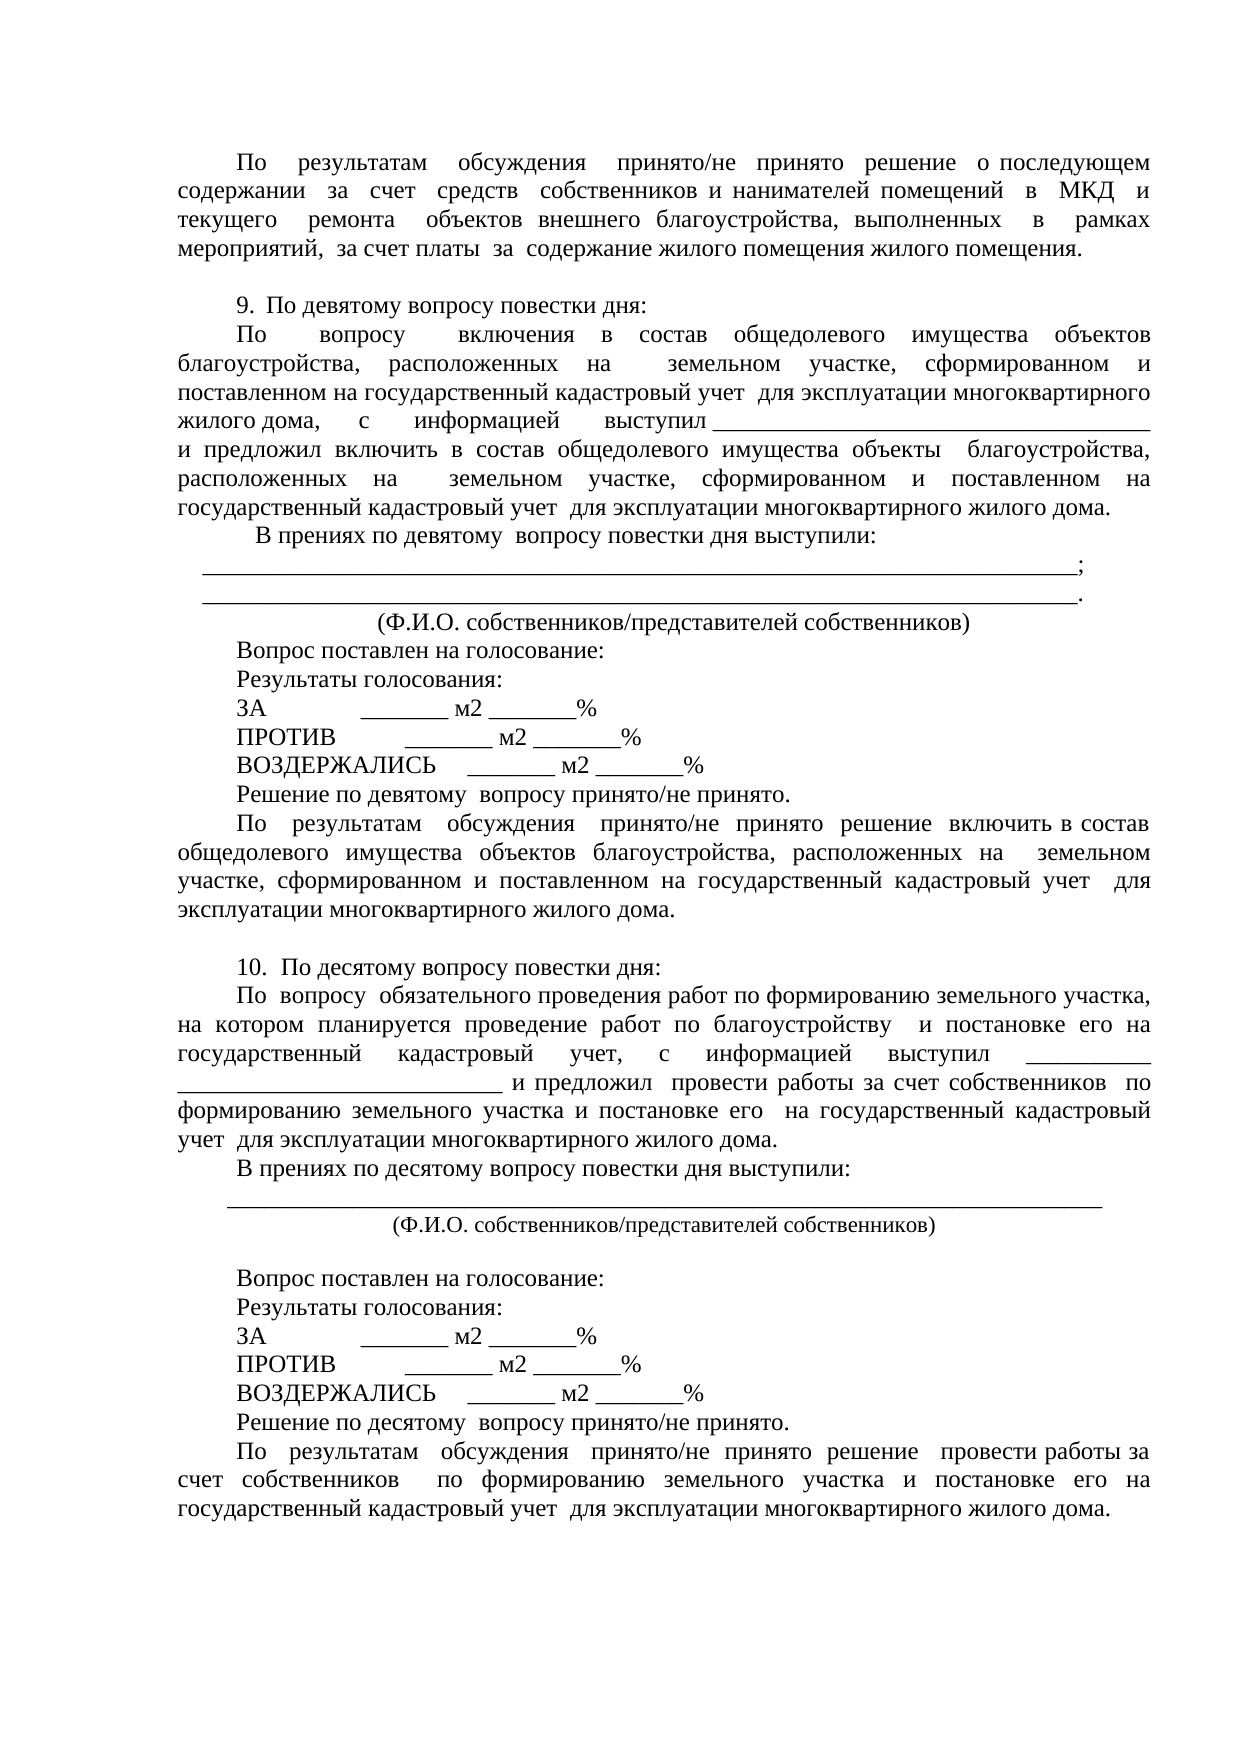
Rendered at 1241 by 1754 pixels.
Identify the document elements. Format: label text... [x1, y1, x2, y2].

text ПРОТИВ _______ м2 _______% [177, 1349, 1152, 1378]
text Результаты голосования: [177, 664, 1152, 693]
text Вопрос поставлен на голосование: [177, 636, 1152, 664]
text ______________________________________________________________________; [177, 549, 1152, 578]
text Вопрос поставлен на голосование: [177, 1263, 1152, 1292]
text ЗА _______ м2 _______% [177, 693, 1152, 722]
text ВОЗДЕРЖАЛИСЬ _______ м2 _______% [177, 751, 1152, 779]
list По девятому вопросу повестки дня: [192, 291, 1152, 319]
text По вопросу обязательного проведения работ по формированию земельного участка, на котором планируется проведение работ по благоустройству и постановке его на государственный кадастровый учет, с информацией выступил __________ __________________________ и предложил провести работы за счет собственников по формированию земельного участка и постановке его на государственный кадастровый учет для эксплуатации многоквартирного жилого дома. [177, 981, 1152, 1153]
text По результатам обсуждения принято/не принято решение провести работы за счет собственников по формированию земельного участка и постановке его на государственный кадастровый учет для эксплуатации многоквартирного жилого дома. [177, 1436, 1152, 1522]
text В прениях по десятому вопросу повестки дня выступили: [177, 1153, 1152, 1182]
text По результатам обсуждения принято/не принято решение о последующем содержании за счет средств собственников и нанимателей помещений в МКД и текущего ремонта объектов внешнего благоустройства, выполненных в рамках мероприятий, за счет платы за содержание жилого помещения жилого помещения. [177, 147, 1152, 262]
text В прениях по девятому вопросу повестки дня выступили: [177, 521, 1152, 549]
text По результатам обсуждения принято/не принято решение включить в состав общедолевого имущества объектов благоустройства, расположенных на земельном участке, сформированном и поставленном на государственный кадастровый учет для эксплуатации многоквартирного жилого дома. [177, 808, 1152, 923]
text ВОЗДЕРЖАЛИСЬ _______ м2 _______% [177, 1378, 1152, 1407]
text (Ф.И.О. собственников/представителей собственников) [177, 607, 1152, 636]
text ______________________________________________________________________ (Ф.И.О. собственников/представителей собственников) [177, 1182, 1152, 1237]
list По десятому вопросу повестки дня: [177, 952, 1152, 981]
text По вопросу включения в состав общедолевого имущества объектов благоустройства, расположенных на земельном участке, сформированном и поставленном на государственный кадастровый учет для эксплуатации многоквартирного жилого дома, с информацией выступил ___________________________________ и предложил включить в состав общедолевого имущества объекты благоустройства, расположенных на земельном участке, сформированном и поставленном на государственный кадастровый учет для эксплуатации многоквартирного жилого дома. [177, 319, 1152, 521]
text Решение по десятому вопросу принято/не принято. [177, 1407, 1152, 1436]
text ЗА _______ м2 _______% [177, 1321, 1152, 1349]
text ПРОТИВ _______ м2 _______% [177, 722, 1152, 751]
text Решение по девятому вопросу принято/не принято. [177, 779, 1152, 808]
text ______________________________________________________________________. [177, 578, 1152, 607]
text Результаты голосования: [177, 1292, 1152, 1321]
